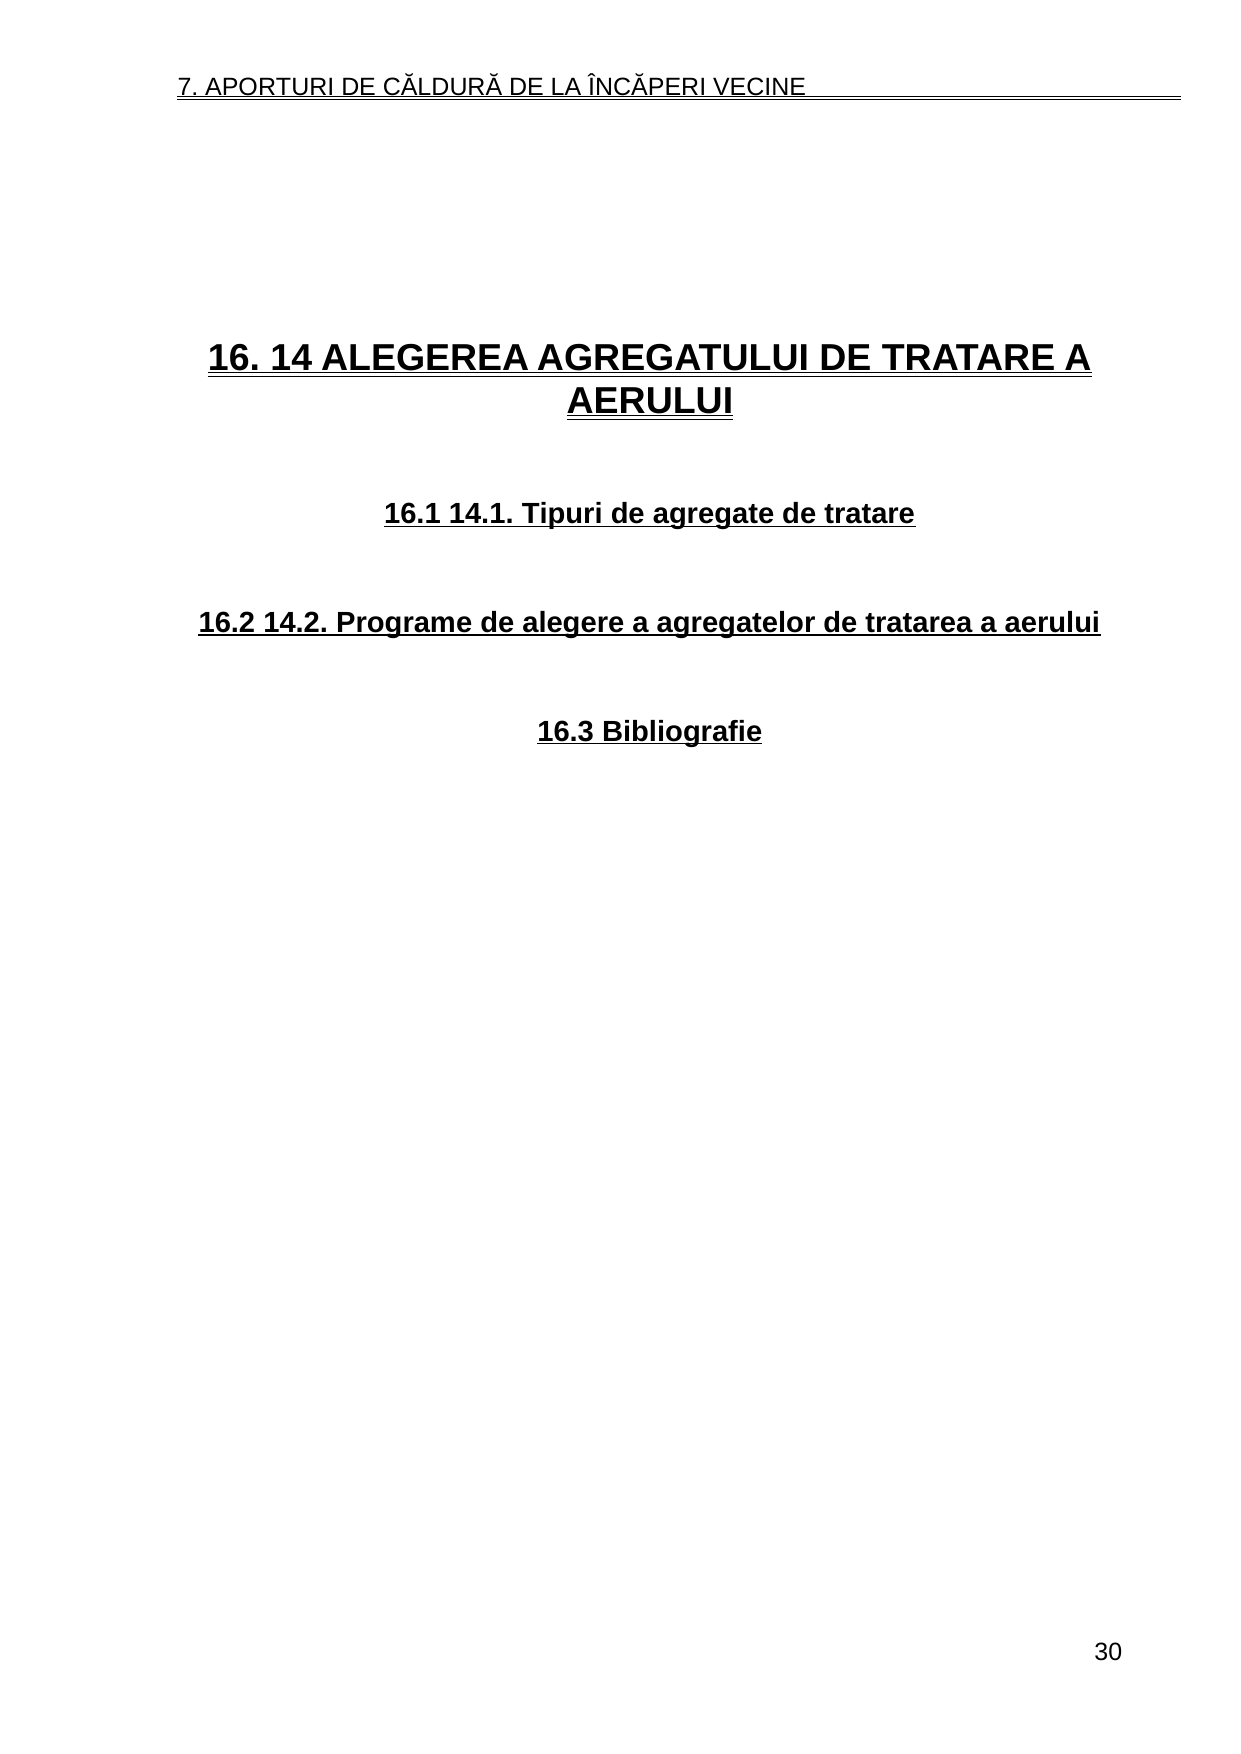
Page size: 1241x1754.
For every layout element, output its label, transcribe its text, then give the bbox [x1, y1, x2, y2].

subtitle 14.1. Tipuri de agregate de tratare [177, 496, 1122, 530]
subtitle 14.2. Programe de alegere a agregatelor de tratarea a aerului [177, 605, 1122, 638]
subtitle 14 ALEGEREA AGREGATULUI DE TRATARE A AERULUI [177, 335, 1122, 421]
subtitle Bibliografie [177, 713, 1122, 747]
